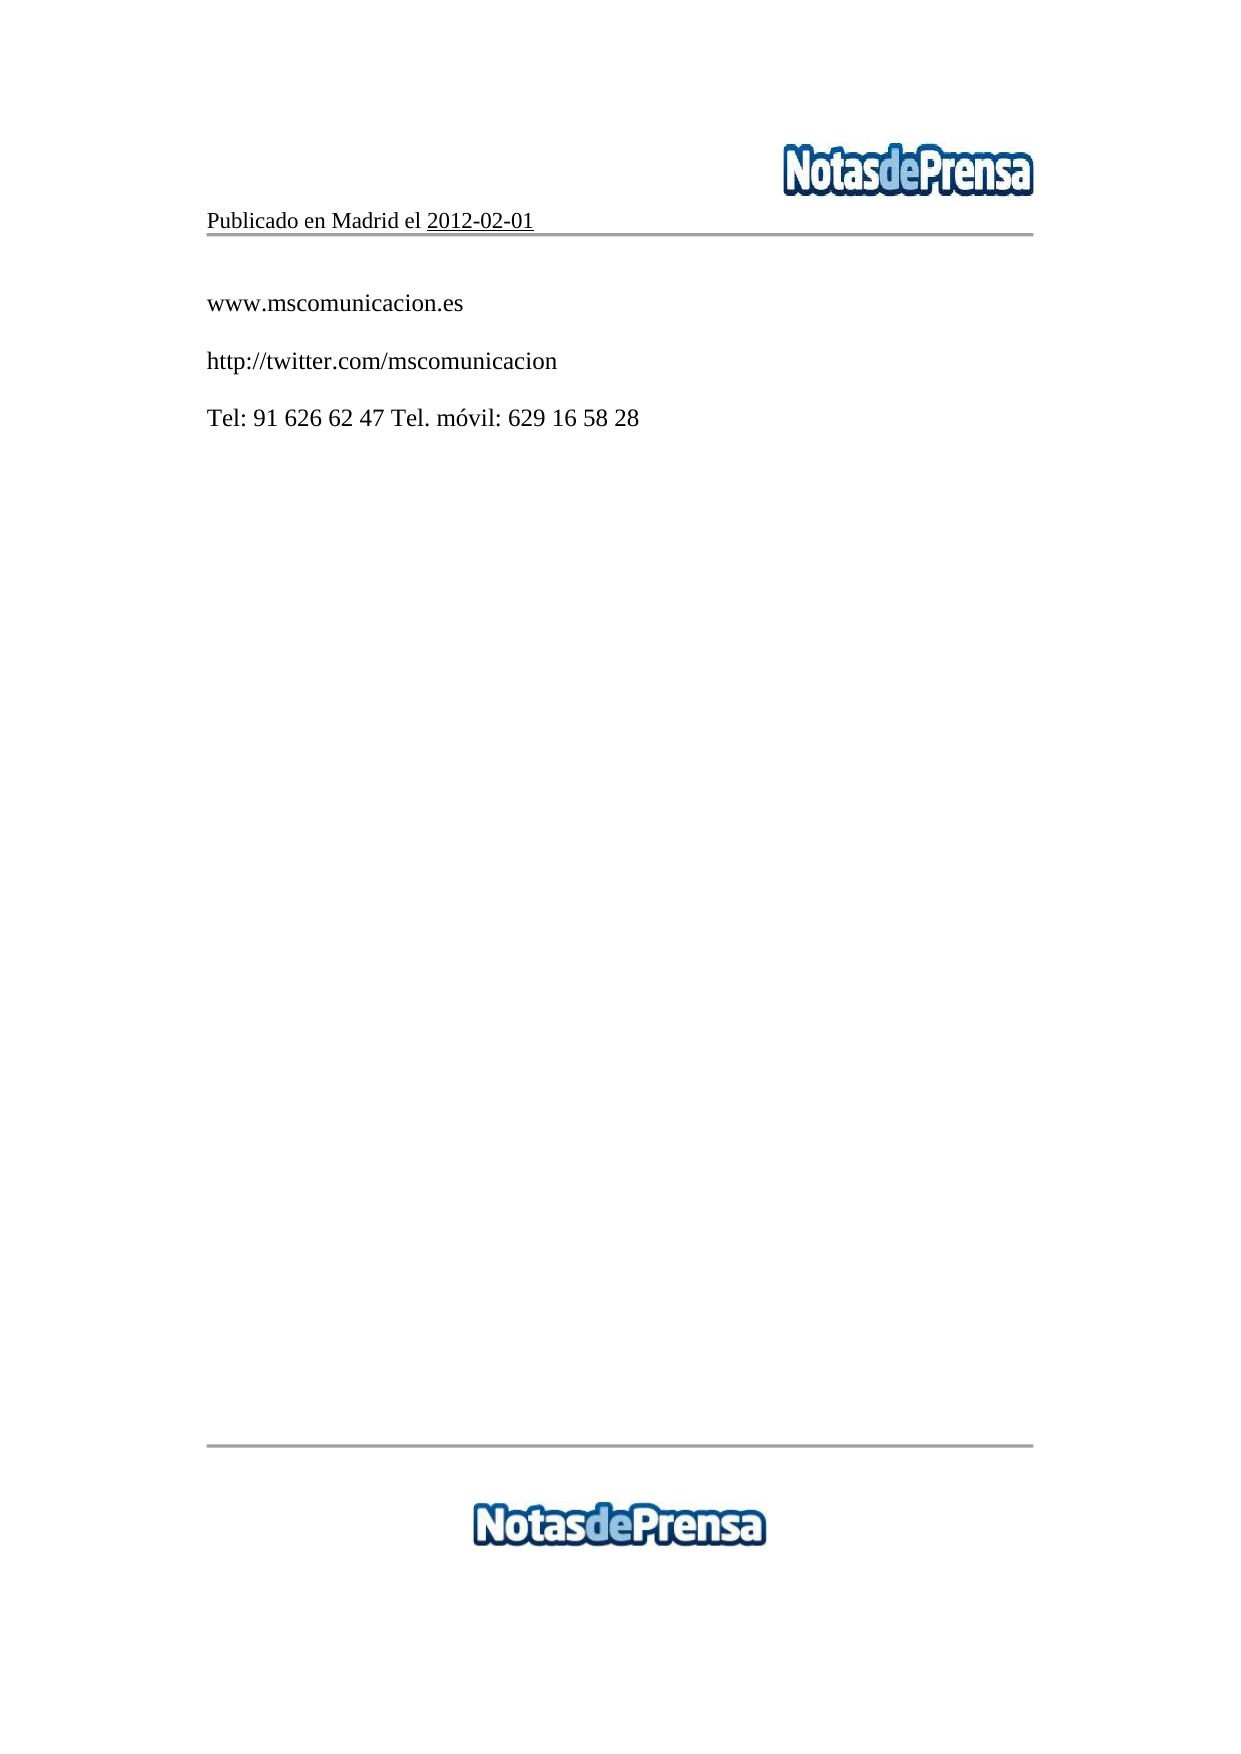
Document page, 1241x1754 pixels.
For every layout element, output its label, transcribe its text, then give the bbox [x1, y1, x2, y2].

picture [473, 1501, 767, 1548]
picture [783, 142, 1034, 199]
